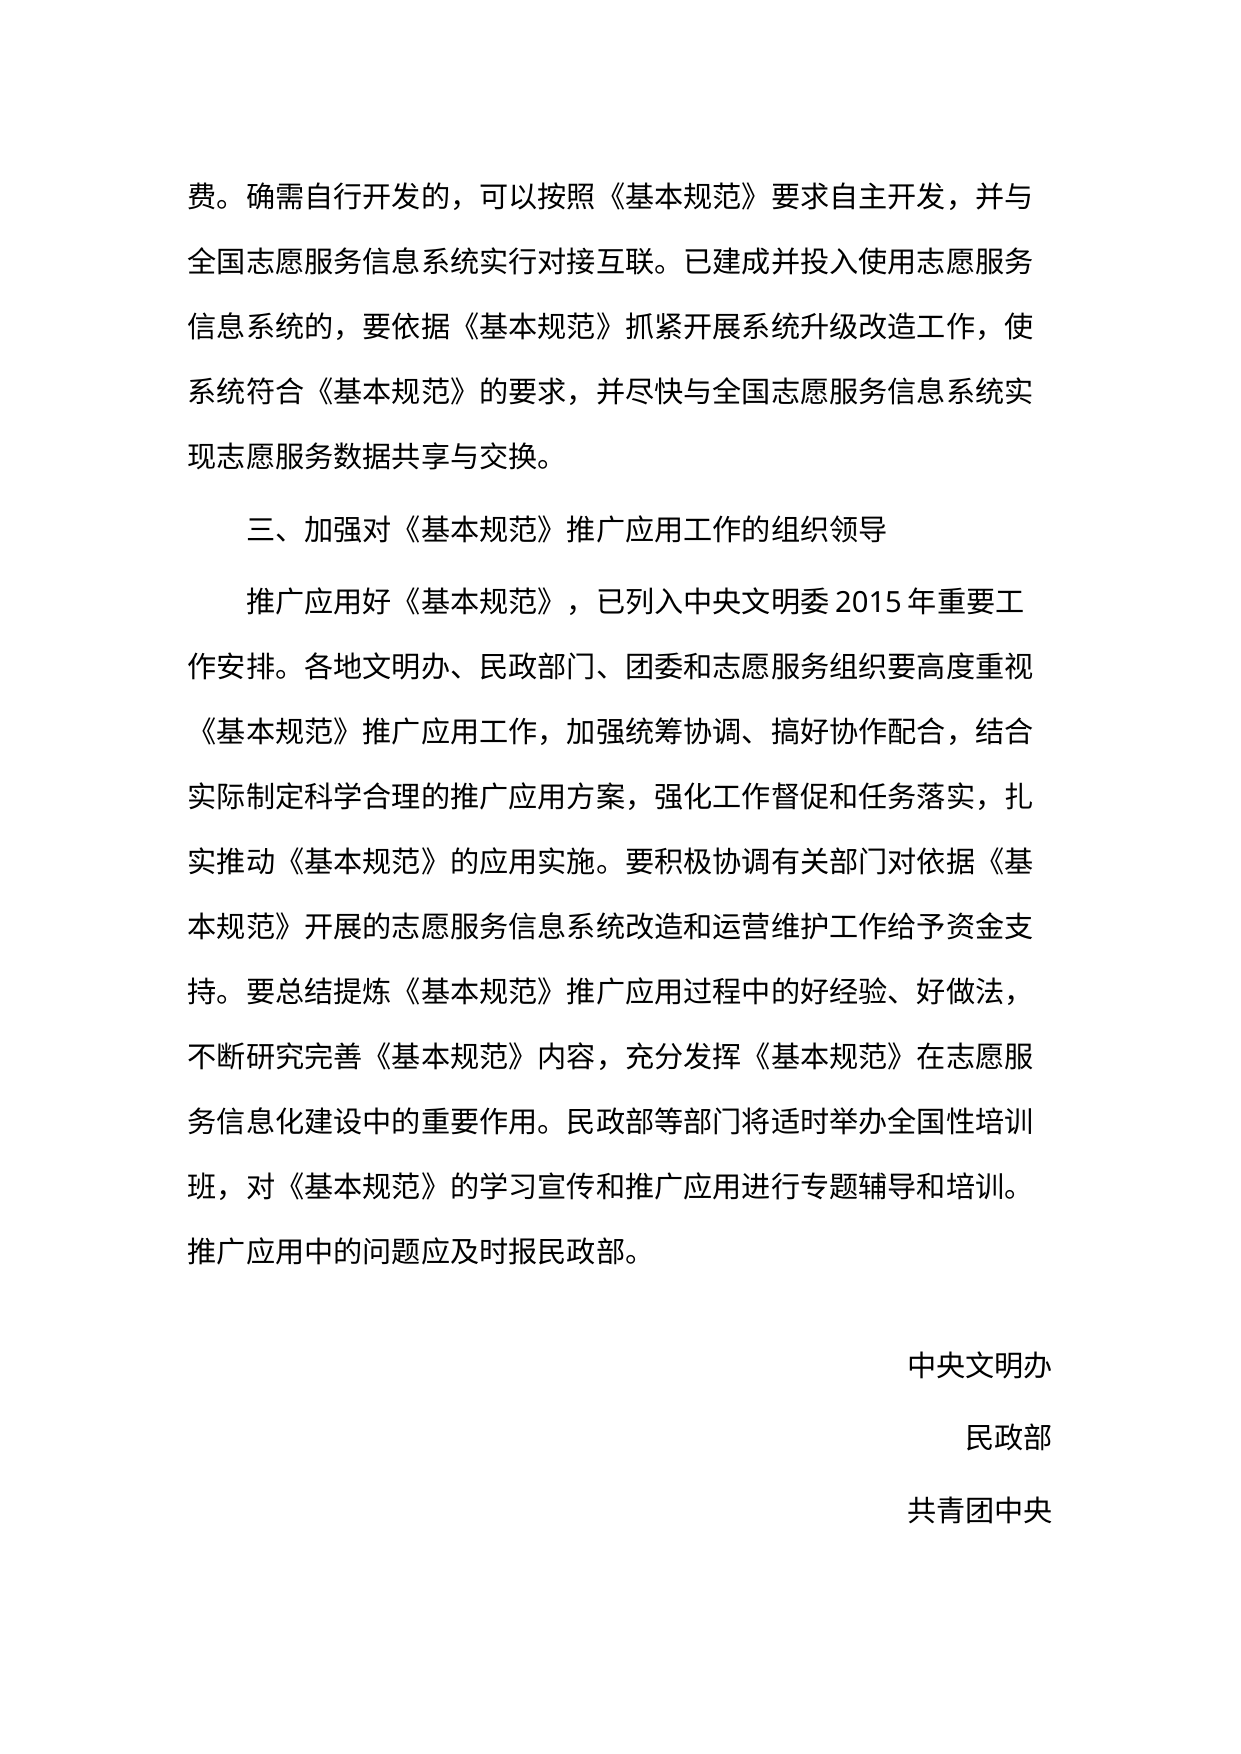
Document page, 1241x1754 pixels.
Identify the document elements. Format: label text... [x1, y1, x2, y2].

text 民政部 [187, 1403, 1053, 1468]
text 共青团中央 [187, 1476, 1053, 1541]
text 中央文明办 [187, 1331, 1053, 1396]
text 推广应用好《基本规范》，已列入中央文明委2015年重要工作安排。各地文明办、民政部门、团委和志愿服务组织要高度重视《基本规范》推广应用工作，加强统筹协调、搞好协作配合，结合实际制定科学合理的推广应用方案，强化工作督促和任务落实，扎实推动《基本规范》的应用实施。要积极协调有关部门对依据《基本规范》开展的志愿服务信息系统改造和运营维护工作给予资金支持。要总结提炼《基本规范》推广应用过程中的好经验、好做法，不断研究完善《基本规范》内容，充分发挥《基本规范》在志愿服务信息化建设中的重要作用。民政部等部门将适时举办全国性培训班，对《基本规范》的学习宣传和推广应用进行专题辅导和培训。推广应用中的问题应及时报民政部。 [187, 568, 1053, 1283]
text 三、加强对《基本规范》推广应用工作的组织领导 [187, 495, 1053, 560]
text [187, 162, 1053, 487]
